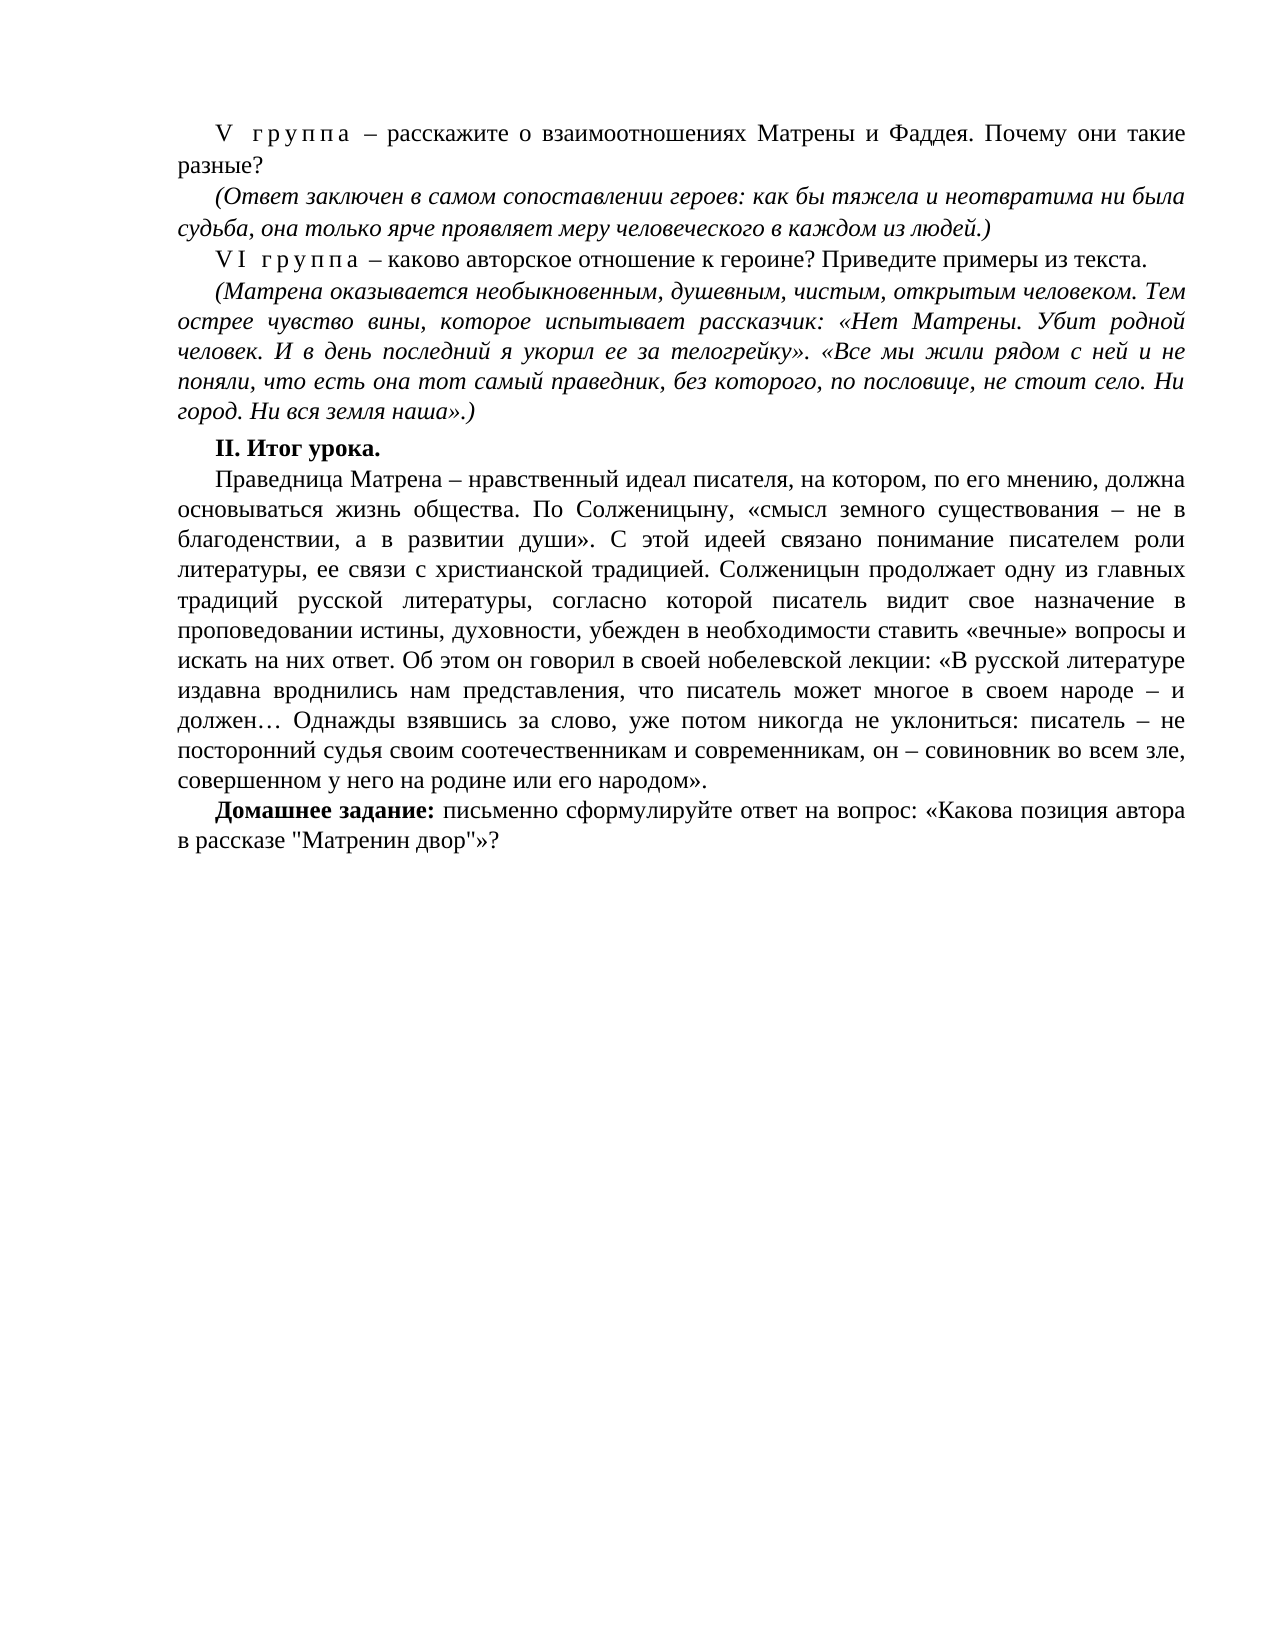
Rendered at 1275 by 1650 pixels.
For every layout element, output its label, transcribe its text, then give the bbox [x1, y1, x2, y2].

text II. Итог урока. [177, 433, 1186, 461]
text (Матрена оказывается необыкновенным, душевным, чистым, открытым человеком. Тем острее чувство вины, которое испытывает рассказчик: «Нет Матрены. Убит родной человек. И в день последний я укорил ее за телогрейку». «Все мы жили рядом с ней и не поняли, что есть она тот самый праведник, без которого, по пословице, не стоит село. Ни город. Ни вся земля наша».) [177, 276, 1186, 425]
text V группа – расскажите о взаимоотношениях Матрены и Фаддея. Почему они такие разные? [177, 118, 1186, 178]
text (Ответ заключен в самом сопоставлении героев: как бы тяжела и неотвратима ни была судьба, она только ярче проявляет меру человеческого в каждом из людей.) [177, 181, 1186, 242]
text Праведница Матрена – нравственный идеал писателя, на котором, по его мнению, должна основываться жизнь общества. По Солженицыну, «смысл земного существования – не в благоденствии, а в развитии души». С этой идеей связано понимание писателем роли литературы, ее связи с христианской традицией. Солженицын продолжает одну из главных традиций русской литературы, согласно которой писатель видит свое назначение в проповедовании истины, духовности, убежден в необходимости ставить «вечные» вопросы и искать на них ответ. Об этом он говорил в своей нобелевской лекции: «В русской литературе издавна вроднились нам представления, что писатель может многое в своем народе – и должен… Однажды взявшись за слово, уже потом никогда не уклониться: писатель – не посторонний судья своим соотечественникам и современникам, он – совиновник во всем зле, совершенном у него на родине или его народом». [177, 464, 1186, 794]
text VI группа – каково авторское отношение к героине? Приведите примеры из текста. [177, 244, 1186, 273]
text Домашнее задание: письменно сформулируйте ответ на вопрос: «Какова позиция автора в рассказе "Матренин двор"»? [177, 795, 1186, 854]
